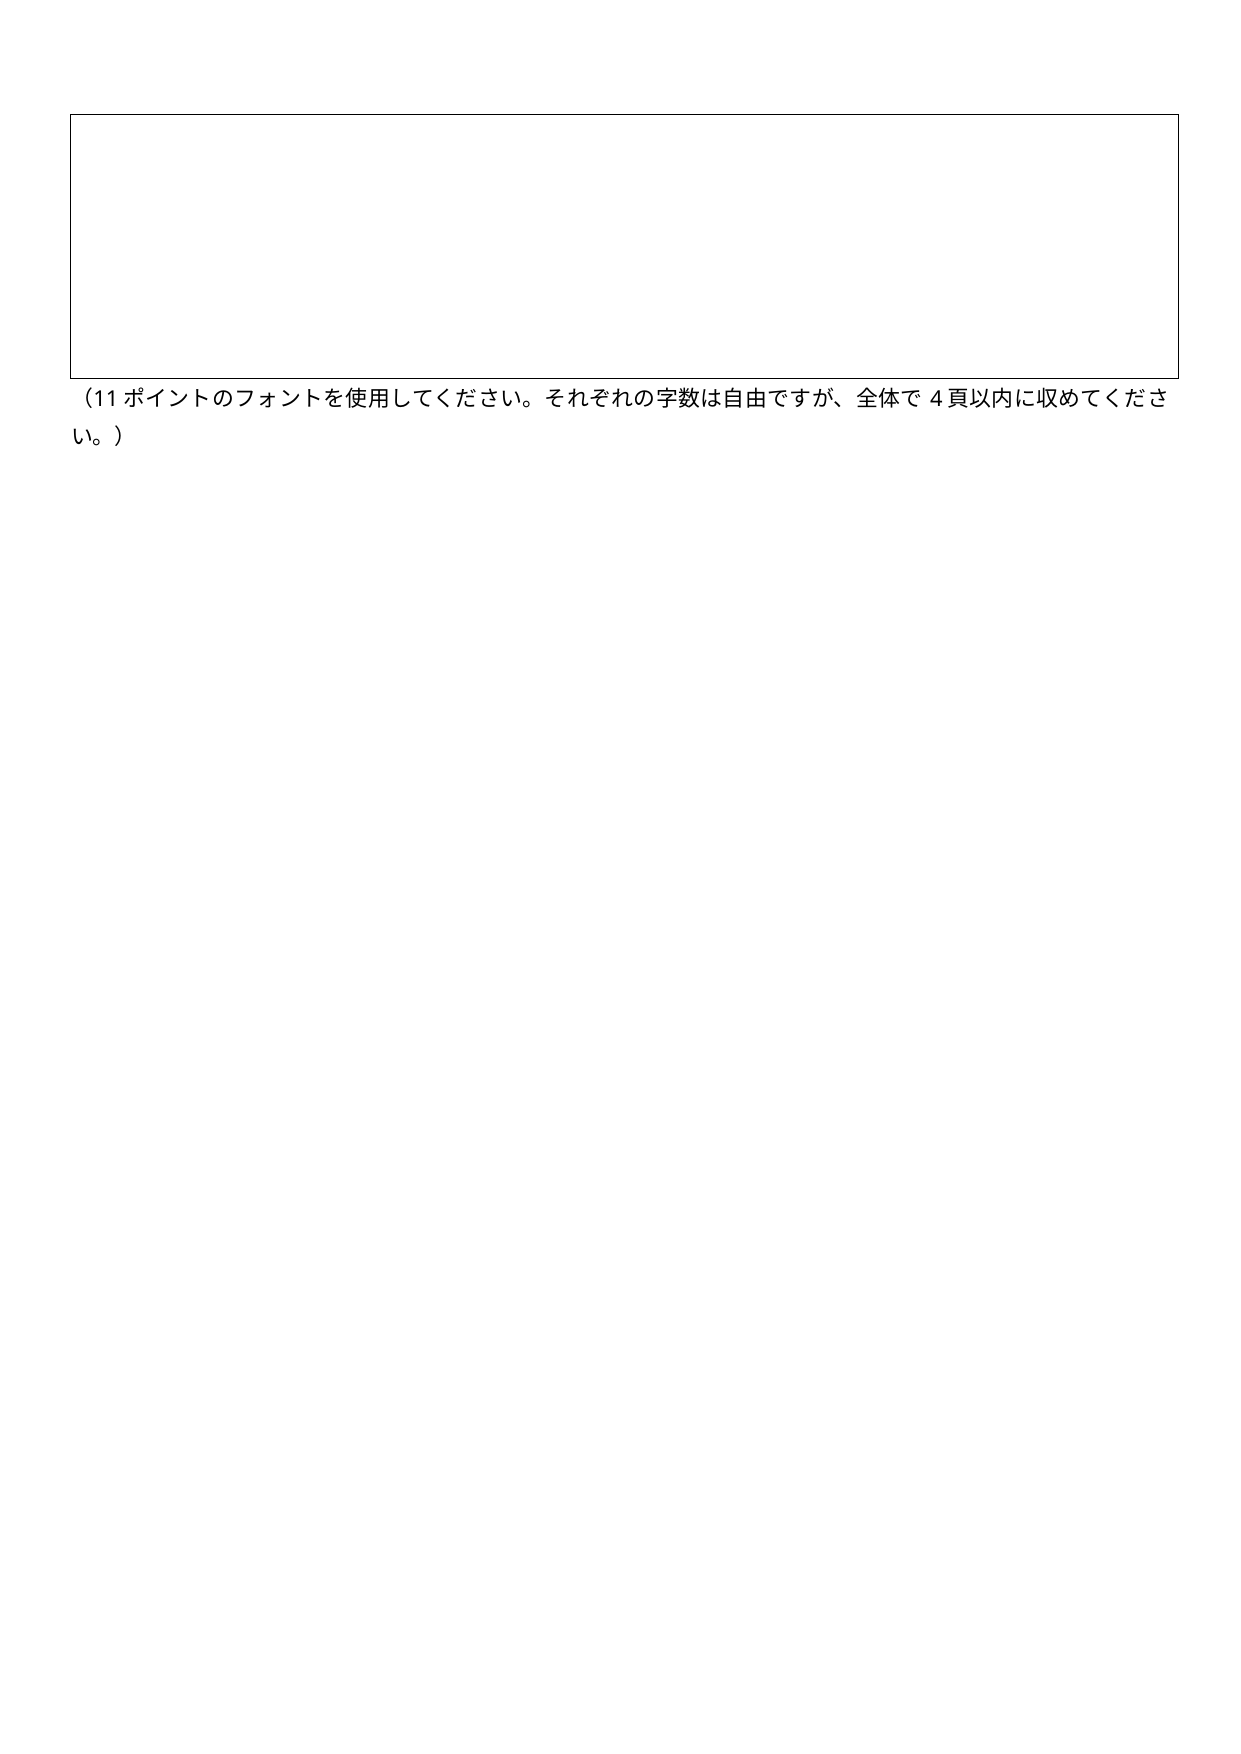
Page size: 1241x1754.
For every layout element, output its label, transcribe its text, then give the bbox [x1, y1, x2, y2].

text （11ポイントのフォントを使用してください。それぞれの字数は自由ですが、全体で4頁以内に収めてください。） [71, 379, 1169, 454]
table_cell [71, 115, 1178, 378]
